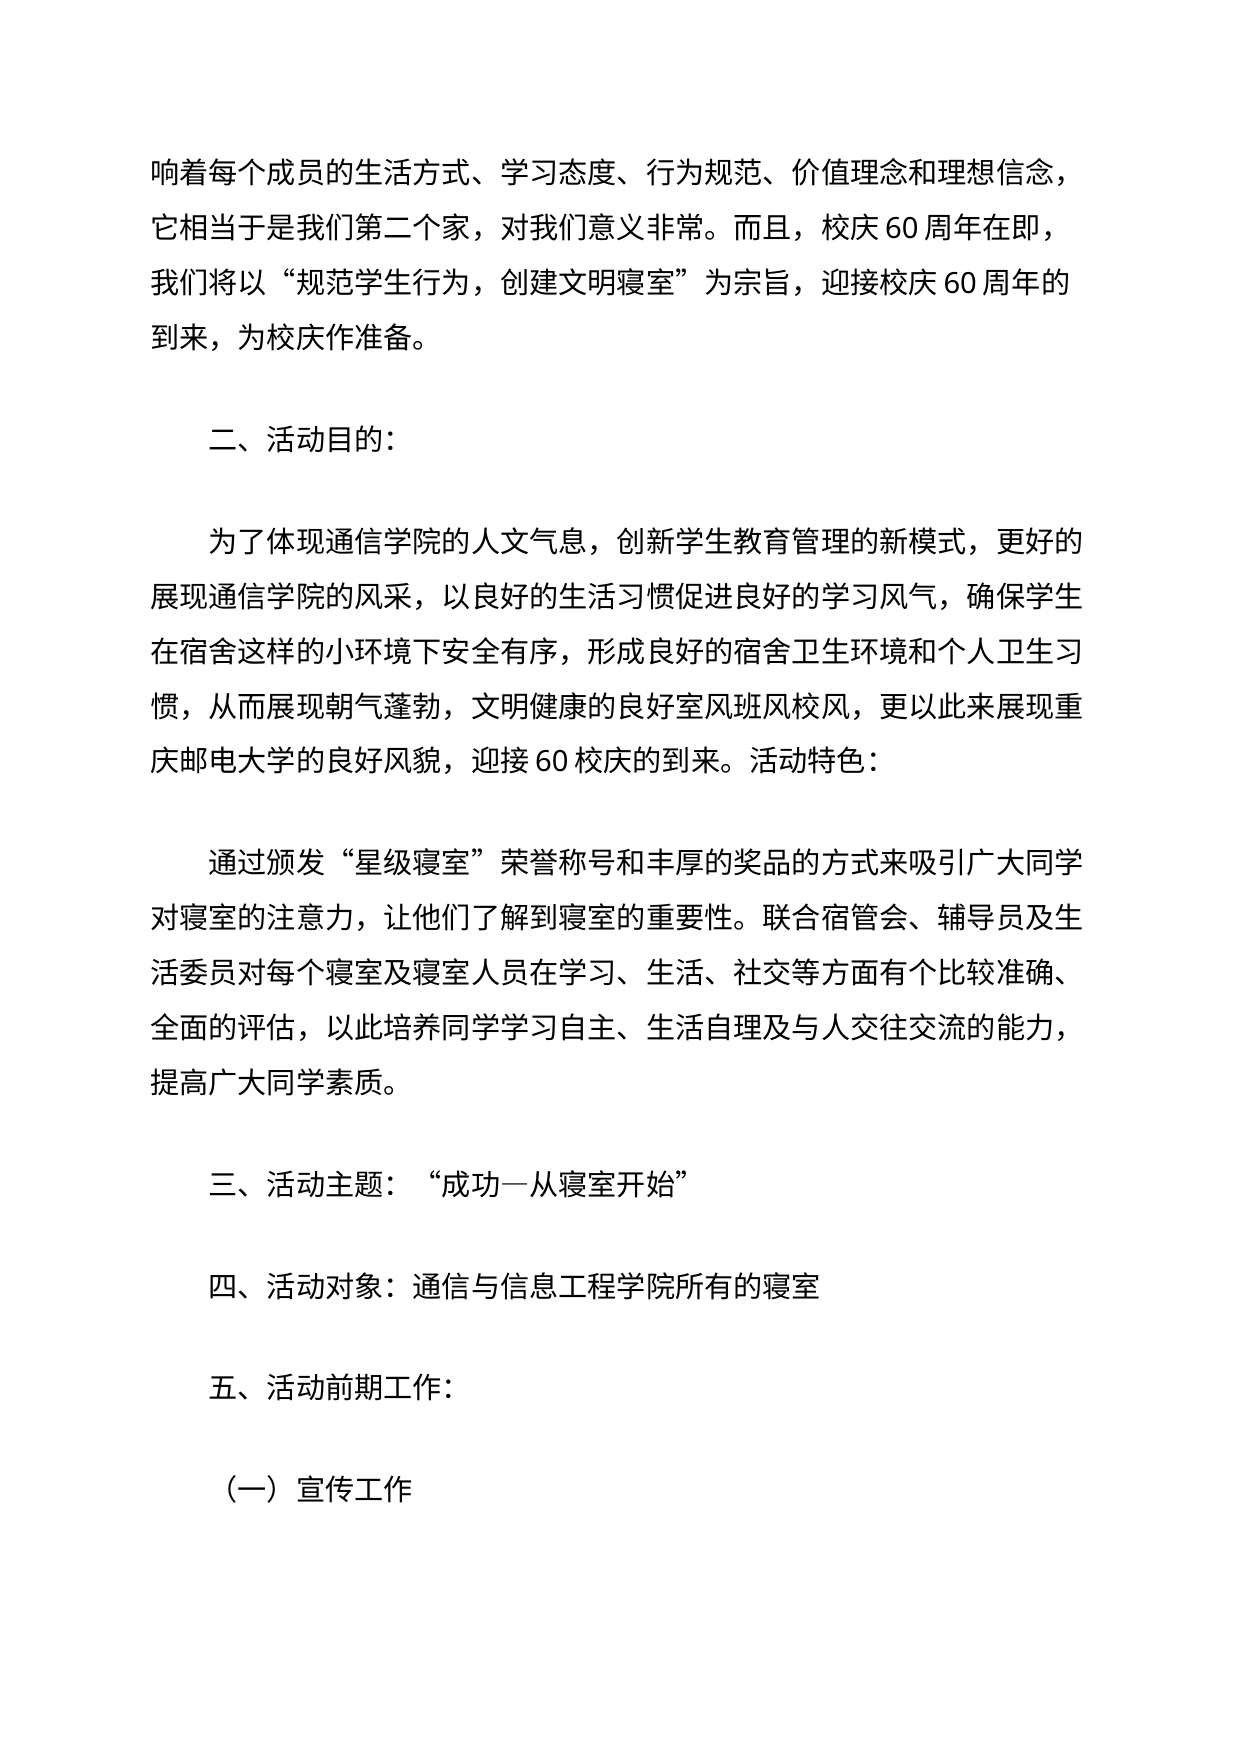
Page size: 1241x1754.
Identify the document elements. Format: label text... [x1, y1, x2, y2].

text 通过颁发“星级寝室”荣誉称号和丰厚的奖品的方式来吸引广大同学对寝室的注意力，让他们了解到寝室的重要性。联合宿管会、辅导员及生活委员对每个寝室及寝室人员在学习、生活、社交等方面有个比较准确、全面的评估，以此培养同学学习自主、生活自理及与人交往交流的能力，提高广大同学素质。 [150, 840, 1090, 1102]
text 为了体现通信学院的人文气息，创新学生教育管理的新模式，更好的展现通信学院的风采，以良好的生活习惯促进良好的学习风气，确保学生在宿舍这样的小环境下安全有序，形成良好的宿舍卫生环境和个人卫生习惯，从而展现朝气蓬勃，文明健康的良好室风班风校风，更以此来展现重庆邮电大学的良好风貌，迎接60校庆的到来。活动特色： [150, 518, 1090, 780]
text 四、活动对象：通信与信息工程学院所有的寝室 [150, 1263, 1090, 1305]
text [150, 150, 1090, 357]
text 五、活动前期工作： [150, 1365, 1090, 1407]
text 三、活动主题：“成功—从寝室开始” [150, 1161, 1090, 1204]
text 二、活动目的： [150, 417, 1090, 459]
text （一）宣传工作 [150, 1467, 1090, 1509]
